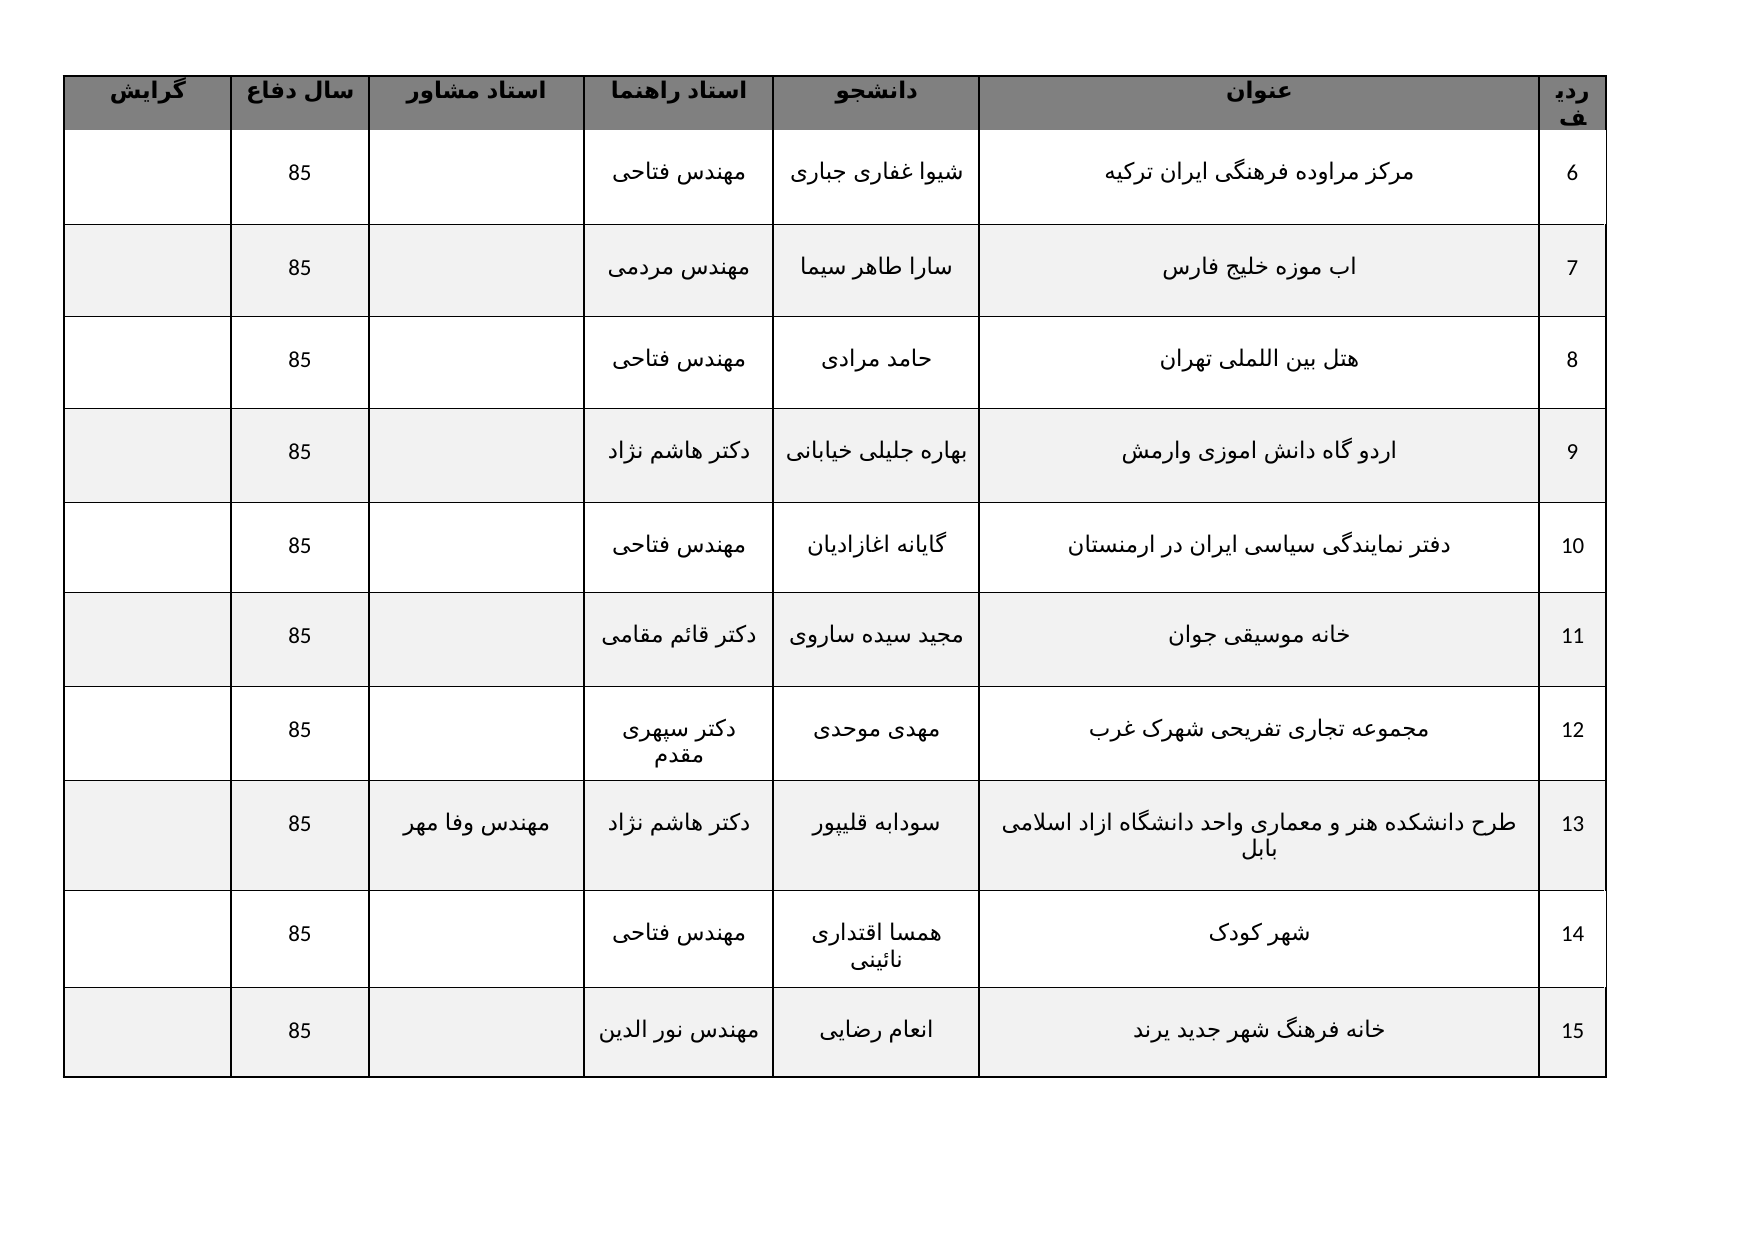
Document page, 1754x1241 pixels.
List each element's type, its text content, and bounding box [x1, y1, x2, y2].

table_cell [65, 409, 230, 502]
table_cell [65, 988, 230, 1076]
table_cell 7 [1540, 224, 1605, 316]
table_cell 8 [1540, 317, 1605, 408]
table_cell 85 [232, 130, 368, 223]
table_header ردیف [1540, 77, 1605, 130]
table_cell [65, 593, 230, 686]
table_cell دکتر هاشم نژاد [585, 409, 772, 502]
table_cell [65, 891, 230, 987]
table_cell مهندس مردمی [585, 225, 772, 316]
table_cell 15 [1540, 987, 1605, 1076]
table_cell 85 [232, 687, 368, 780]
table_header استاد راهنما [585, 77, 772, 130]
table_cell هتل بین اللملی تهران [980, 317, 1538, 408]
table_cell [65, 225, 230, 316]
table_cell سارا طاهر سیما [774, 225, 978, 316]
table_cell 12 [1540, 687, 1605, 780]
table_cell 85 [232, 593, 368, 686]
table_cell 13 [1540, 781, 1605, 890]
table_cell دکتر سپهری مقدم [585, 687, 772, 780]
table_cell مهندس فتاحی [585, 891, 772, 987]
table_cell طرح دانشکده هنر و معماری واحد دانشگاه ازاد اسلامی بابل [980, 781, 1538, 890]
table_cell 6 [1540, 130, 1606, 223]
table_cell [370, 593, 583, 686]
table_cell مجید سیده ساروی [774, 593, 978, 686]
table_cell گایانه اغازادیان [774, 503, 978, 592]
table_cell 14 [1540, 890, 1606, 987]
table_header گرایش [65, 77, 230, 130]
table_cell [65, 781, 230, 890]
table_cell خانه موسیقی جوان [980, 593, 1538, 686]
table_cell حامد مرادی [774, 317, 978, 408]
table_cell مرکز مراوده فرهنگی ایران ترکیه [980, 130, 1538, 223]
table_header عنوان [980, 77, 1538, 130]
table_cell [370, 687, 583, 780]
table_cell [370, 130, 583, 223]
table_cell مهدی موحدی [774, 687, 978, 780]
table_cell 85 [232, 781, 368, 890]
table_cell مهندس فتاحی [585, 503, 772, 592]
table_cell [370, 225, 583, 316]
table_header سال دفاع [232, 77, 368, 130]
table_cell 85 [232, 317, 368, 408]
table_cell [65, 317, 230, 408]
table_cell دکتر قائم مقامی [585, 593, 772, 686]
table_cell اردو گاه دانش اموزی وارمش [980, 409, 1538, 502]
table_cell [65, 130, 230, 223]
table_cell 85 [232, 409, 368, 502]
table_cell 85 [232, 891, 368, 987]
table_cell همسا اقتداری نائینی [774, 891, 978, 987]
table_cell مهندس فتاحی [585, 130, 772, 223]
table_cell سودابه قلیپور [774, 781, 978, 890]
table_header استاد مشاور [370, 77, 583, 130]
table_cell شهر کودک [980, 891, 1538, 987]
table_cell 85 [232, 503, 368, 592]
table_cell مجموعه تجاری تفریحی شهرک غرب [980, 687, 1538, 780]
table_cell 11 [1540, 593, 1605, 686]
table_cell [370, 503, 583, 592]
table_cell 85 [232, 225, 368, 316]
table_cell [370, 988, 583, 1076]
table_cell دکتر هاشم نژاد [585, 781, 772, 890]
table_cell مهندس نور الدین [585, 988, 772, 1076]
table_cell 10 [1540, 503, 1605, 592]
table_header دانشجو [774, 77, 978, 130]
table_cell [65, 503, 230, 592]
table_cell دفتر نمایندگی سیاسی ایران در ارمنستان [980, 503, 1538, 592]
table_cell [370, 891, 583, 987]
table_cell [65, 687, 230, 780]
table_cell انعام رضایی [774, 988, 978, 1076]
table_cell مهندس فتاحی [585, 317, 772, 408]
table_cell 85 [232, 988, 368, 1076]
table_cell 9 [1540, 409, 1605, 502]
table_cell [370, 409, 583, 502]
table_cell [370, 317, 583, 408]
table_cell شیوا غفاری جباری [774, 130, 978, 223]
table_cell مهندس وفا مهر [370, 781, 583, 890]
table_cell بهاره جلیلی خیابانی [774, 409, 978, 502]
table_cell اب موزه خلیج فارس [980, 225, 1538, 316]
table_cell خانه فرهنگ شهر جدید یرند [980, 988, 1538, 1076]
